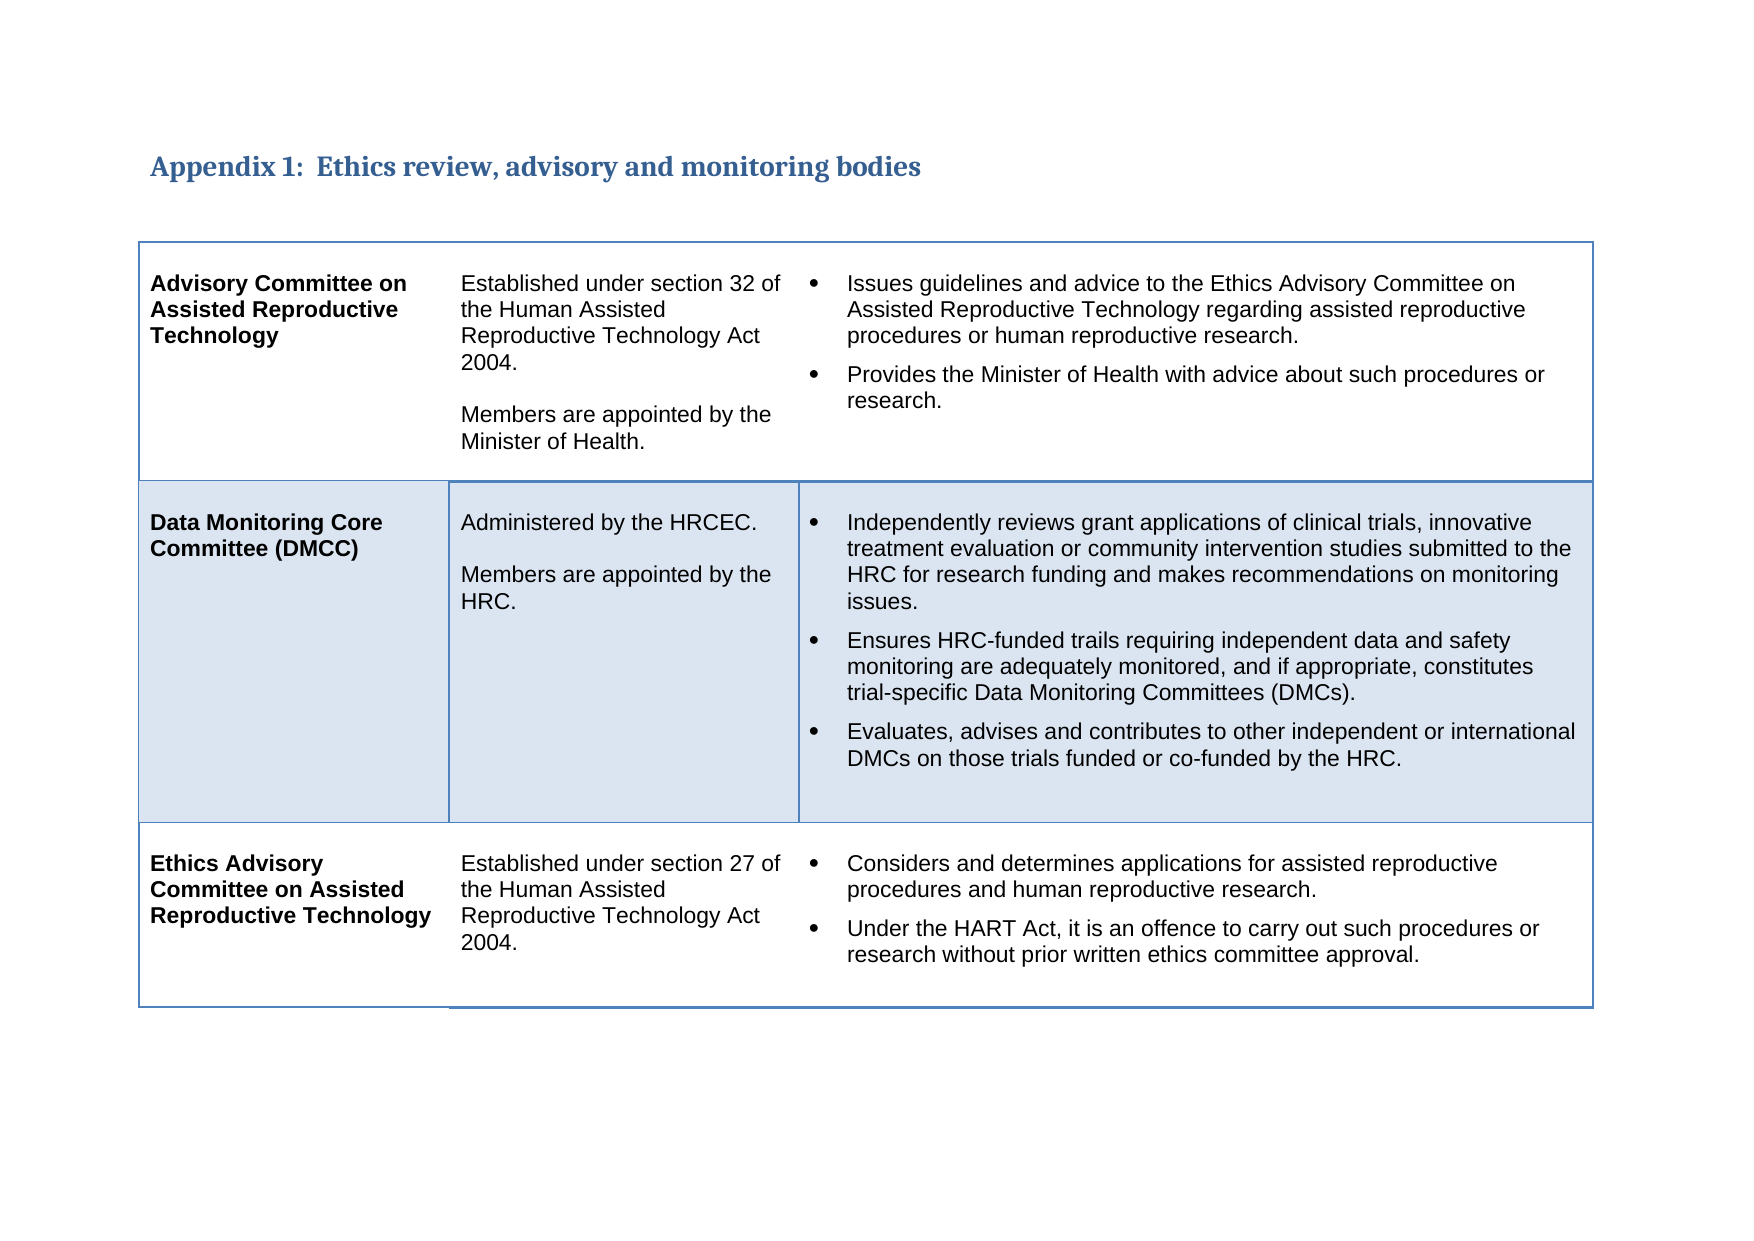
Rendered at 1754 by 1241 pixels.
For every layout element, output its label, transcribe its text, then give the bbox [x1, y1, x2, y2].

subtitle Appendix 1: Ethics review, advisory and monitoring bodies [150, 150, 1604, 183]
table_header Issues guidelines and advice to the Ethics Advisory Committee on Assisted Reproductive Technology regarding assisted reproductive procedures or human reproductive research. Provides the Minister of Health with advice about such procedures or research. [799, 243, 1592, 480]
table_header Established under section 32 of the Human Assisted Reproductive Technology Act 2004. Members are appointed by the Minister of Health. [449, 243, 798, 480]
table_cell Ethics Advisory Committee on Assisted Reproductive Technology [140, 823, 449, 1006]
table_cell Administered by the HRCEC. Members are appointed by the HRC. [450, 483, 798, 822]
table_cell Established under section 27 of the Human Assisted Reproductive Technology Act 2004. [449, 823, 798, 1006]
table_cell Data Monitoring Core Committee (DMCC) [139, 481, 448, 822]
table_cell Considers and determines applications for assisted reproductive procedures and human reproductive research. Under the HART Act, it is an offence to carry out such procedures or research without prior written ethics committee approval. [799, 823, 1592, 1006]
table_header Advisory Committee on Assisted Reproductive Technology [140, 243, 449, 480]
table_cell Independently reviews grant applications of clinical trials, innovative treatment evaluation or community intervention studies submitted to the HRC for research funding and makes recommendations on monitoring issues. Ensures HRC-funded trails requiring independent data and safety monitoring are adequately monitored, and if appropriate, constitutes trial-specific Data Monitoring Committees (DMCs). Evaluates, advises and contributes to other independent or international DMCs on those trials funded or co-funded by the HRC. [800, 483, 1592, 822]
